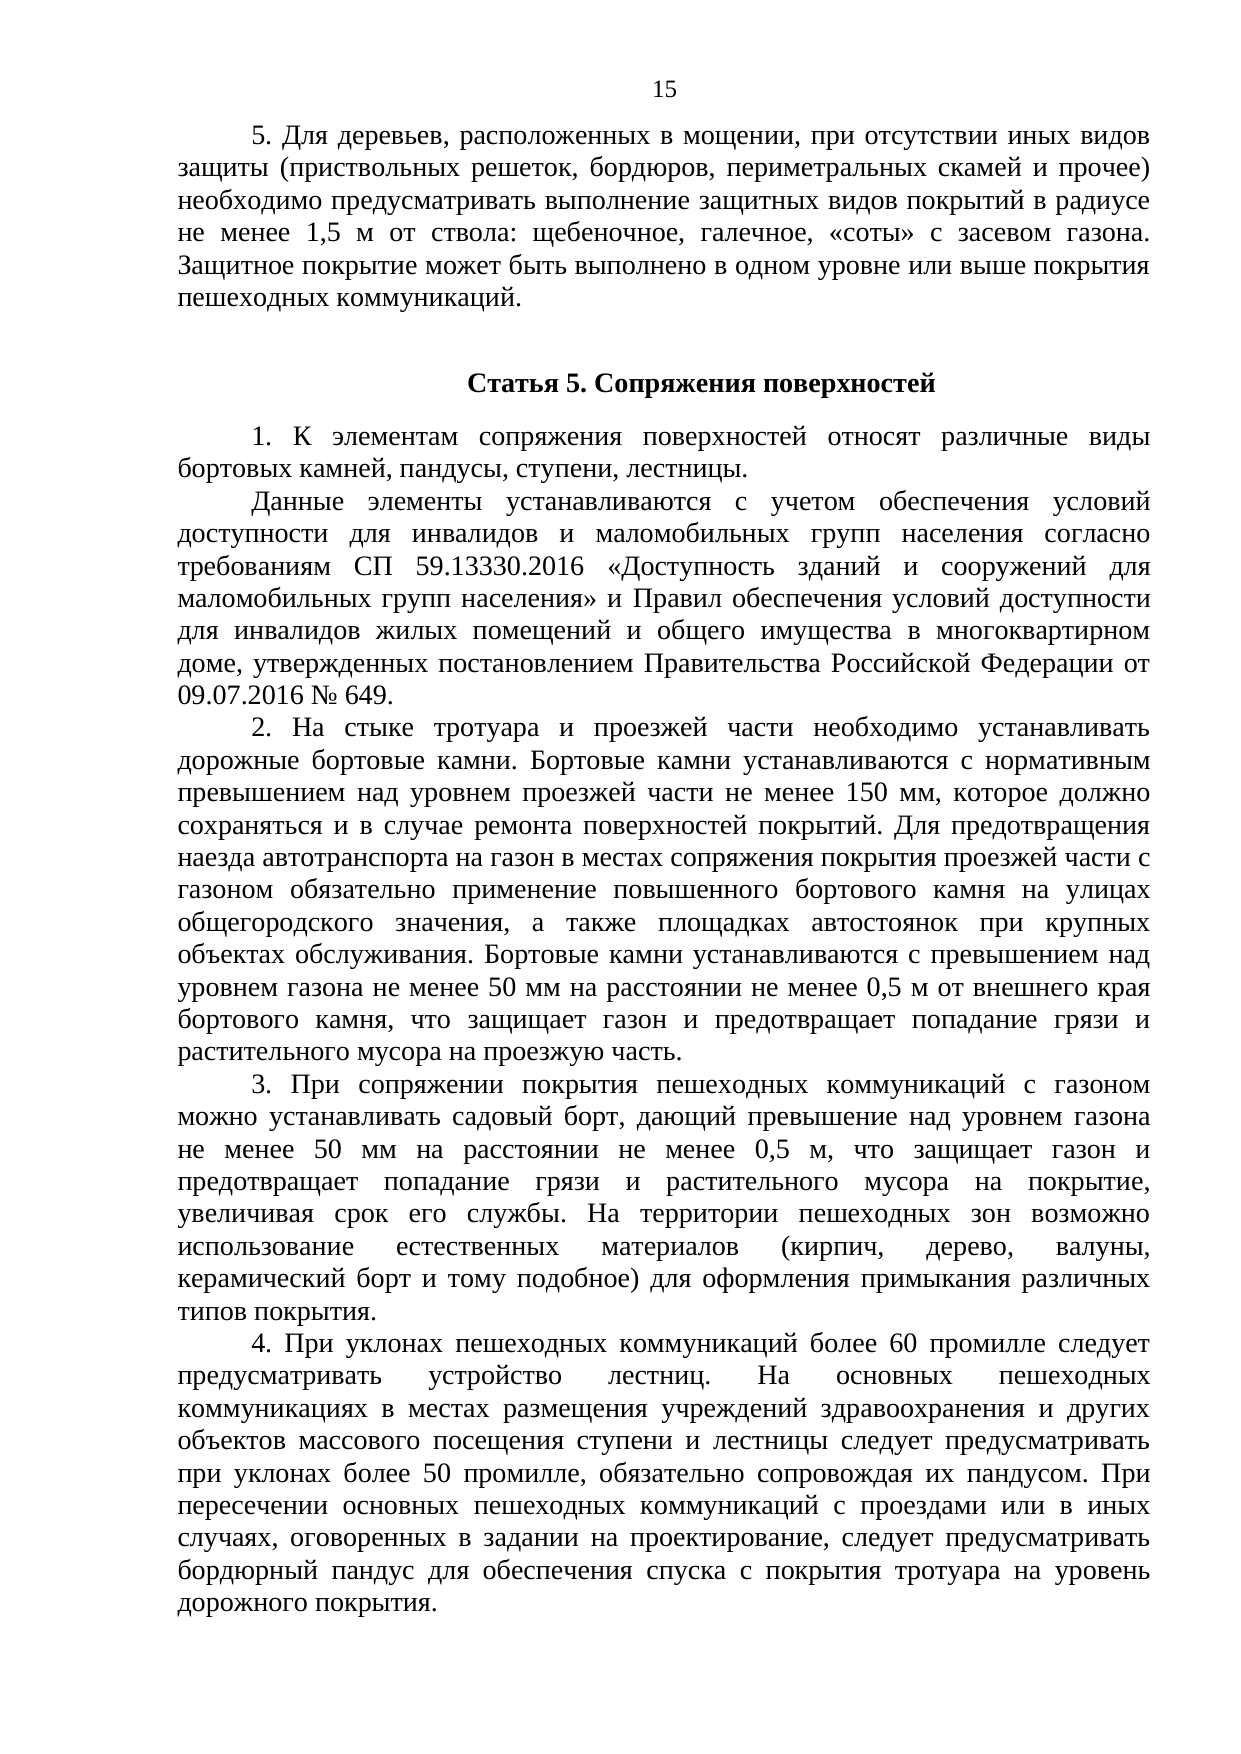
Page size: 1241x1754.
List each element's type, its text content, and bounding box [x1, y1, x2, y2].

text 5. Для деревьев, расположенных в мощении, при отсутствии иных видов защиты (приствольных решеток, бордюров, периметральных скамей и прочее) необходимо предусматривать выполнение защитных видов покрытий в радиусе не менее 1,5 м от ствола: щебеночное, галечное, «соты» с засевом газона. Защитное покрытие может быть выполнено в одном уровне или выше покрытия пешеходных коммуникаций. [177, 118, 1152, 312]
text 3. При сопряжении покрытия пешеходных коммуникаций с газоном можно устанавливать садовый борт, дающий превышение над уровнем газона не менее 50 мм на расстоянии не менее 0,5 м, что защищает газон и предотвращает попадание грязи и растительного мусора на покрытие, увеличивая срок его службы. На территории пешеходных зон возможно использование естественных материалов (кирпич, дерево, валуны, керамический борт и тому подобное) для оформления примыкания различных типов покрытия. [177, 1067, 1152, 1326]
text 2. На стыке тротуара и проезжей части необходимо устанавливать дорожные бортовые камни. Бортовые камни устанавливаются с нормативным превышением над уровнем проезжей части не менее 150 мм, которое должно сохраняться и в случае ремонта поверхностей покрытий. Для предотвращения наезда автотранспорта на газон в местах сопряжения покрытия проезжей части с газоном обязательно применение повышенного бортового камня на улицах общегородского значения, а также площадках автостоянок при крупных объектах обслуживания. Бортовые камни устанавливаются с превышением над уровнем газона не менее 50 мм на расстоянии не менее 0,5 м от внешнего края бортового камня, что защищает газон и предотвращает попадание грязи и растительного мусора на проезжую часть. [177, 711, 1152, 1067]
text 4. При уклонах пешеходных коммуникаций более 60 промилле следует предусматривать устройство лестниц. На основных пешеходных коммуникациях в местах размещения учреждений здравоохранения и других объектов массового посещения ступени и лестницы следует предусматривать при уклонах более 50 промилле, обязательно сопровождая их пандусом. При пересечении основных пешеходных коммуникаций с проездами или в иных случаях, оговоренных в задании на проектирование, следует предусматривать бордюрный пандус для обеспечения спуска с покрытия тротуара на уровень дорожного покрытия. [177, 1326, 1152, 1618]
text 1. К элементам сопряжения поверхностей относят различные виды бортовых камней, пандусы, ступени, лестницы. [177, 419, 1152, 484]
title Статья 5. Сопряжения поверхностей [177, 366, 1152, 398]
text Данные элементы устанавливаются с учетом обеспечения условий доступности для инвалидов и маломобильных групп населения согласно требованиям СП 59.13330.2016 «Доступность зданий и сооружений для маломобильных групп населения» и Правил обеспечения условий доступности для инвалидов жилых помещений и общего имущества в многоквартирном доме, утвержденных постановлением Правительства Российской Федерации от 09.07.2016 № 649. [177, 484, 1152, 711]
